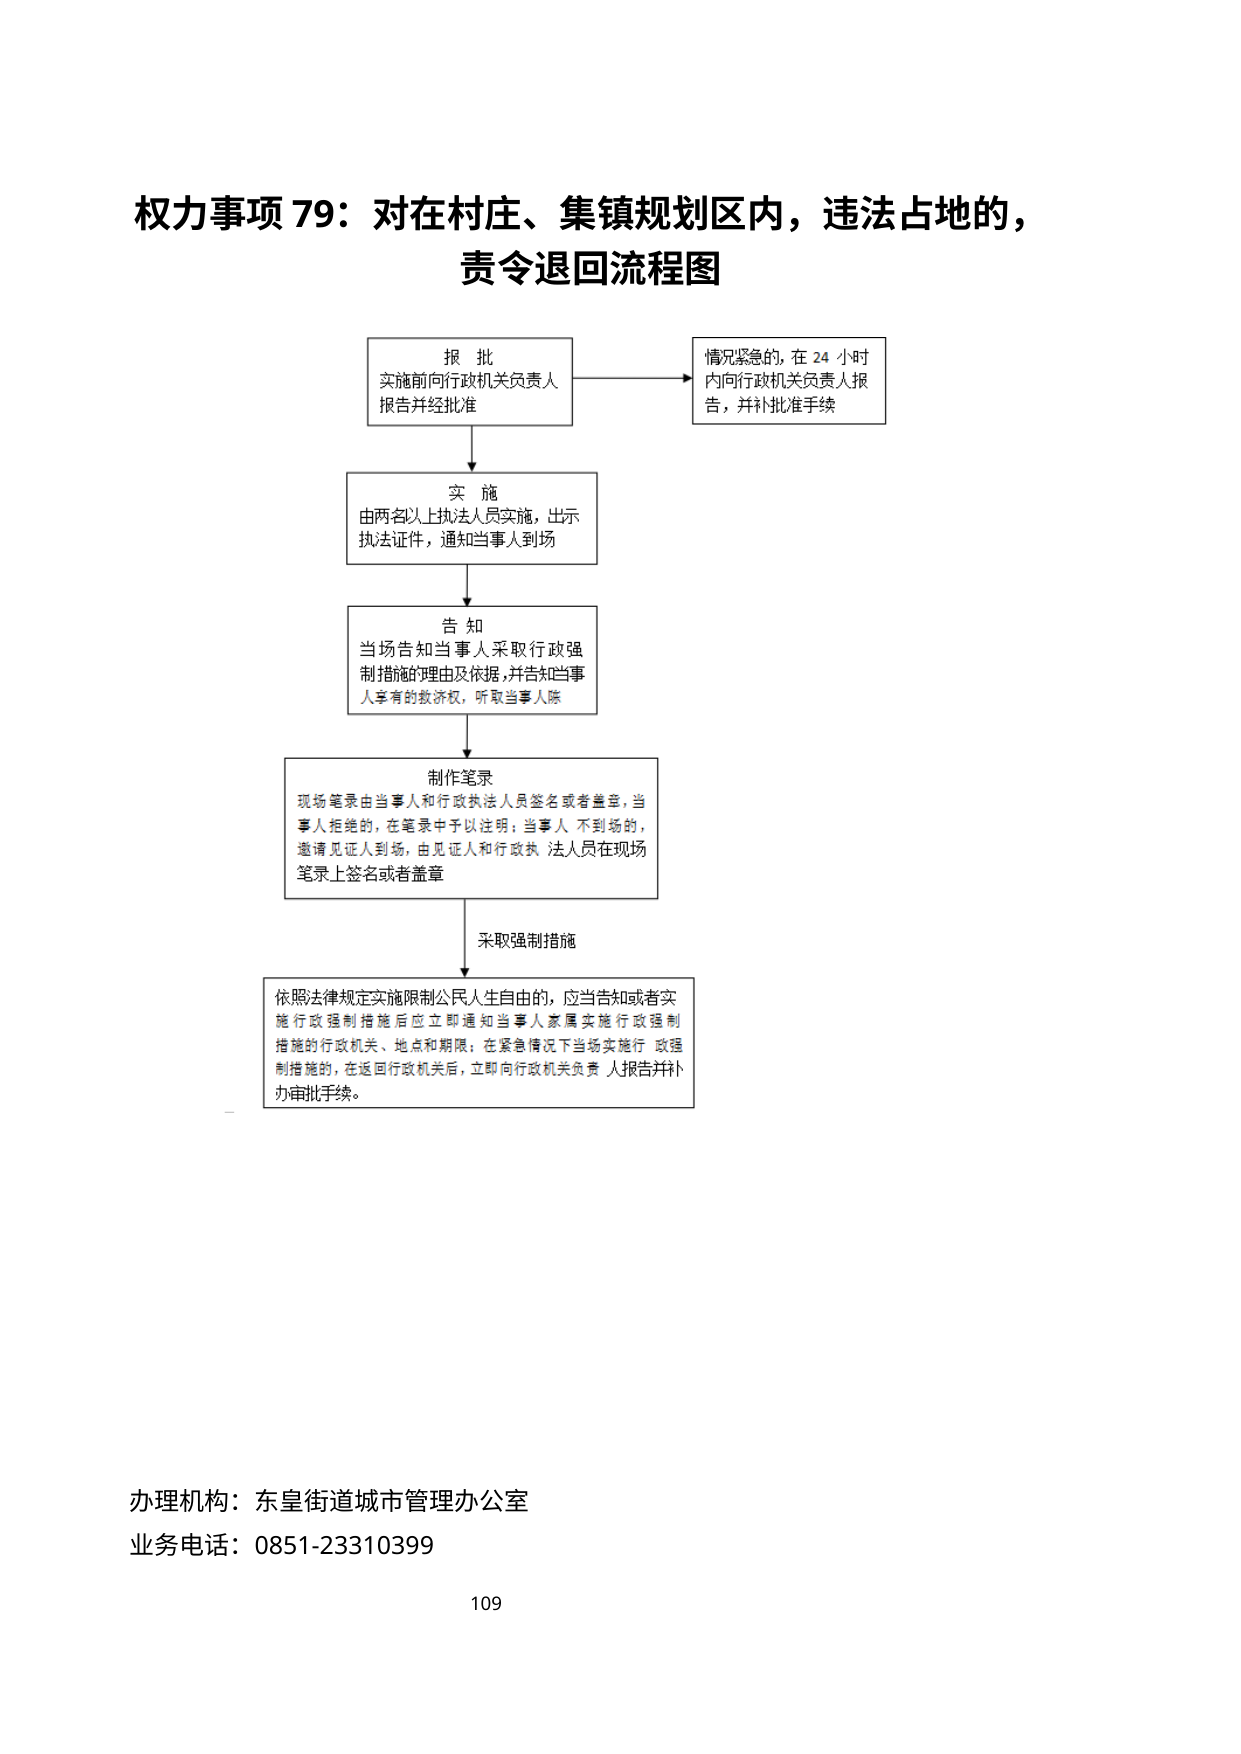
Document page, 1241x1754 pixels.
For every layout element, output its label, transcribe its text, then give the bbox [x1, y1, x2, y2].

text 业务电话：0851-23310399 [129, 1525, 1110, 1561]
text 办理机构：东皇街道城市管理办公室 [129, 1481, 1110, 1518]
picture [129, 337, 995, 1113]
list 权力事项79：对在村庄、集镇规划区内，违法占地的，责令退回流程图 [129, 184, 1052, 293]
